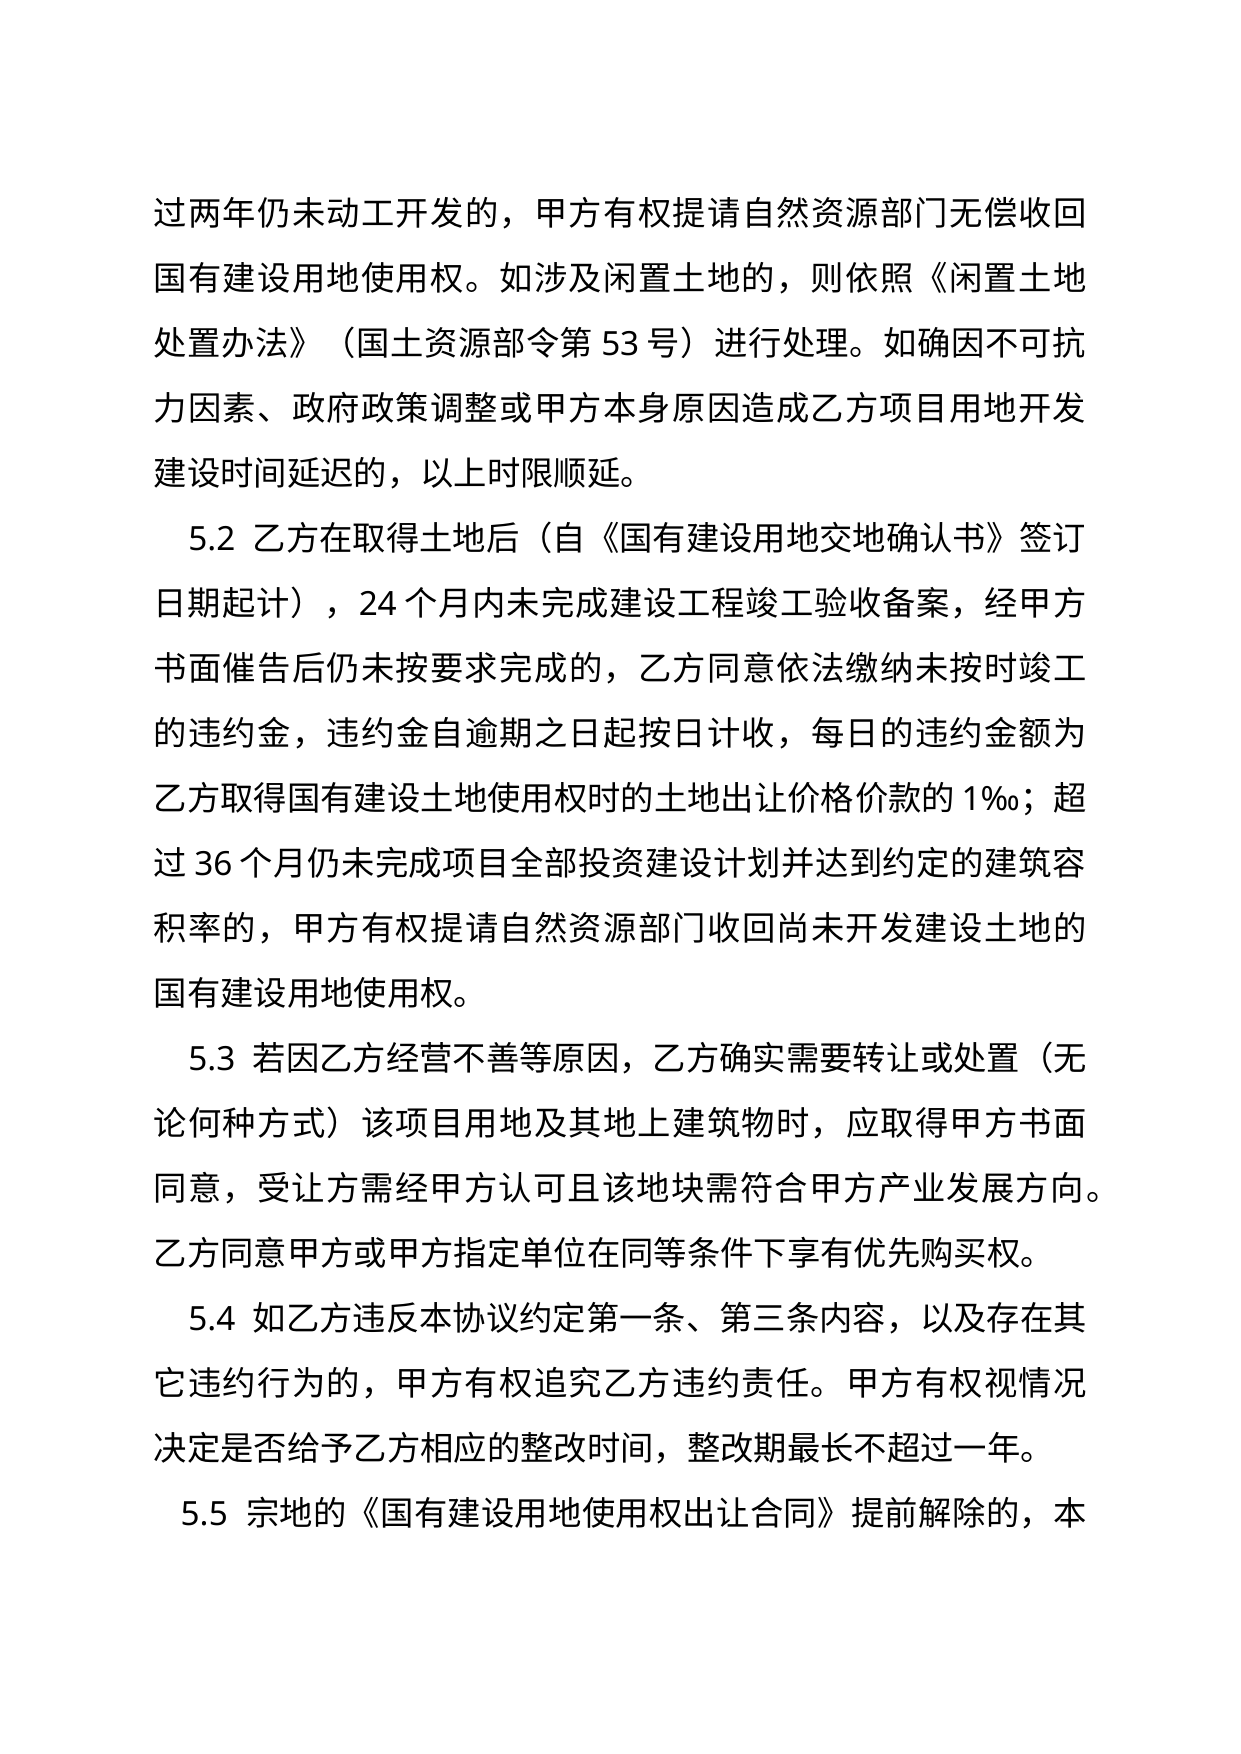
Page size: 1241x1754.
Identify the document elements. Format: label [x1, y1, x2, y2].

text [153, 178, 1087, 1543]
